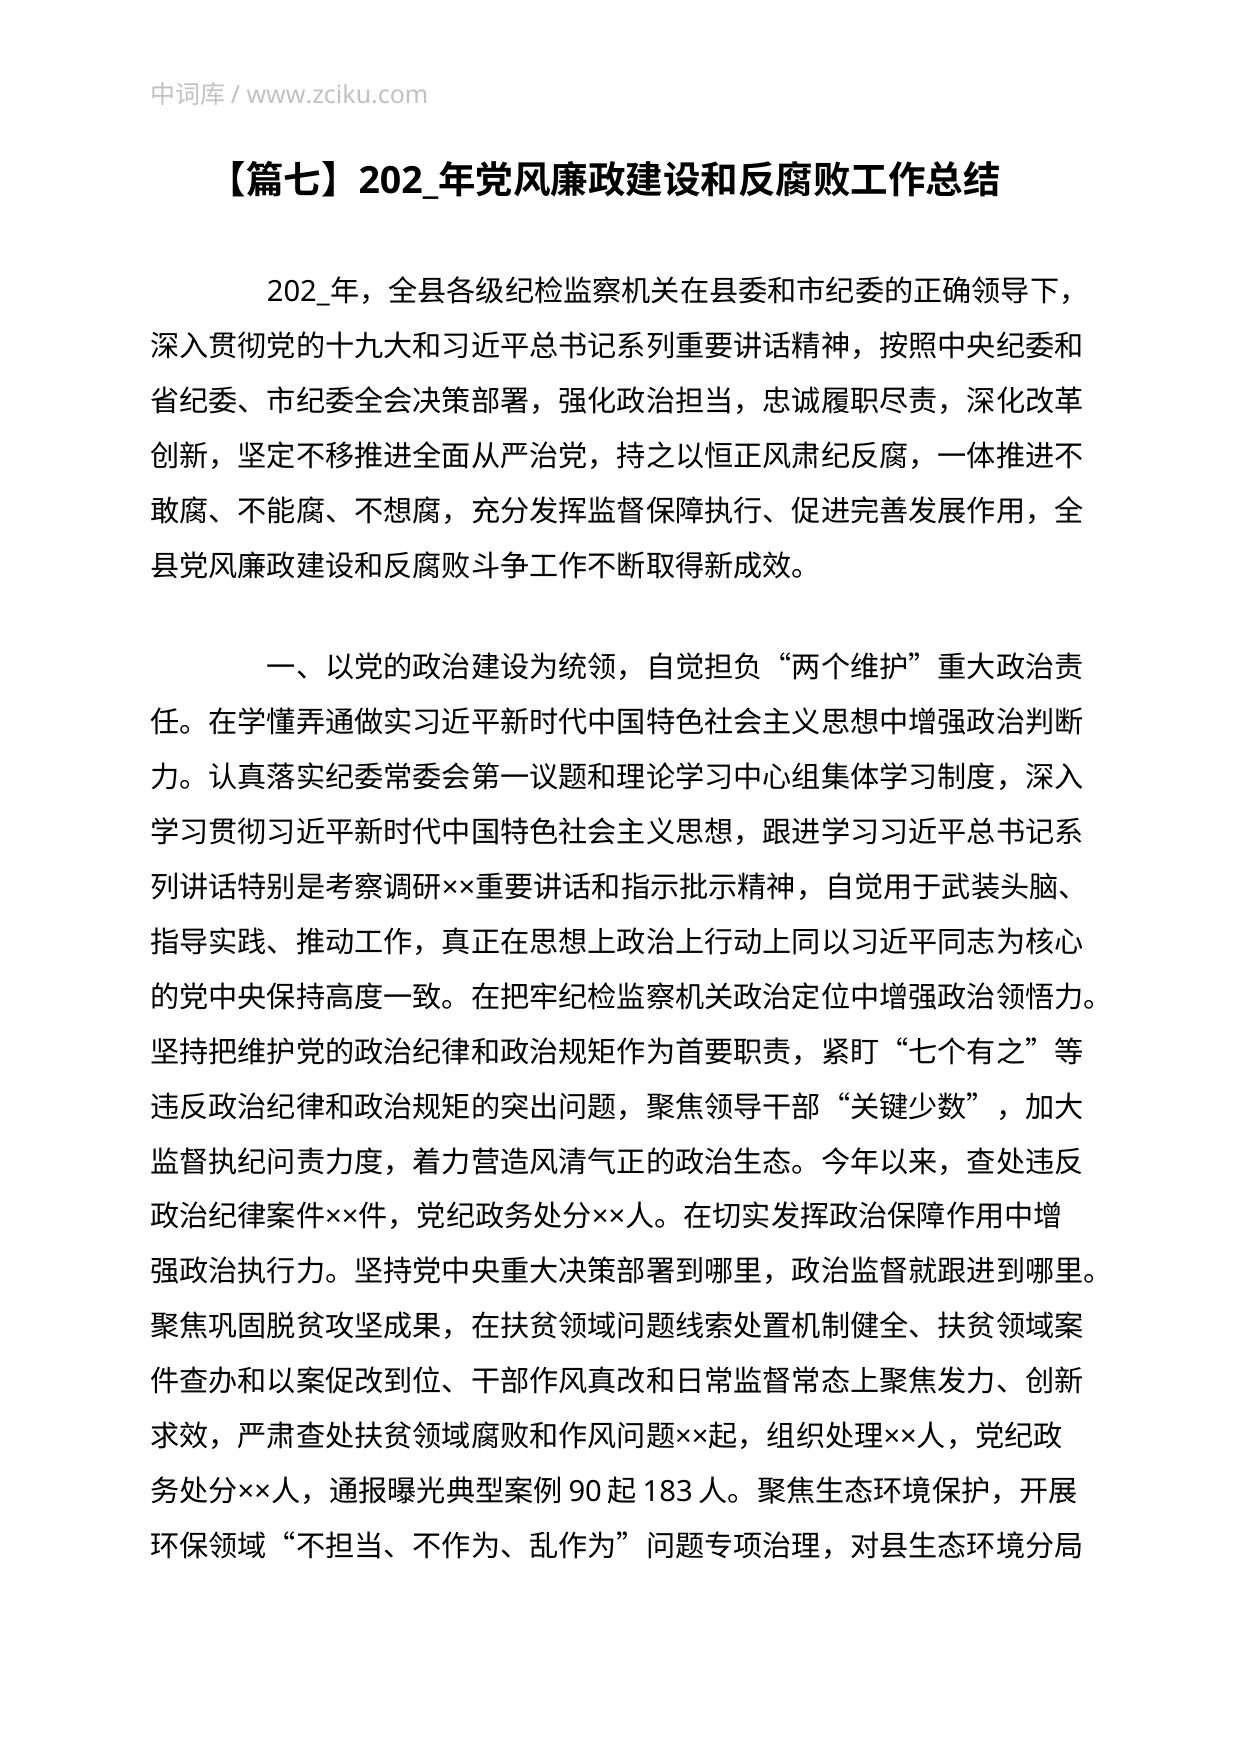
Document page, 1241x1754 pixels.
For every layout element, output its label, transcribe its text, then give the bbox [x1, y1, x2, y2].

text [150, 644, 1090, 1565]
text 【篇七】202_年党风廉政建设和反腐败工作总结 [150, 150, 1090, 204]
text 202_年，全县各级纪检监察机关在县委和市纪委的正确领导下，深入贯彻党的十九大和习近平总书记系列重要讲话精神，按照中央纪委和省纪委、市纪委全会决策部署，强化政治担当，忠诚履职尽责，深化改革创新，坚定不移推进全面从严治党，持之以恒正风肃纪反腐，一体推进不敢腐、不能腐、不想腐，充分发挥监督保障执行、促进完善发展作用，全县党风廉政建设和反腐败斗争工作不断取得新成效。 [150, 268, 1090, 584]
